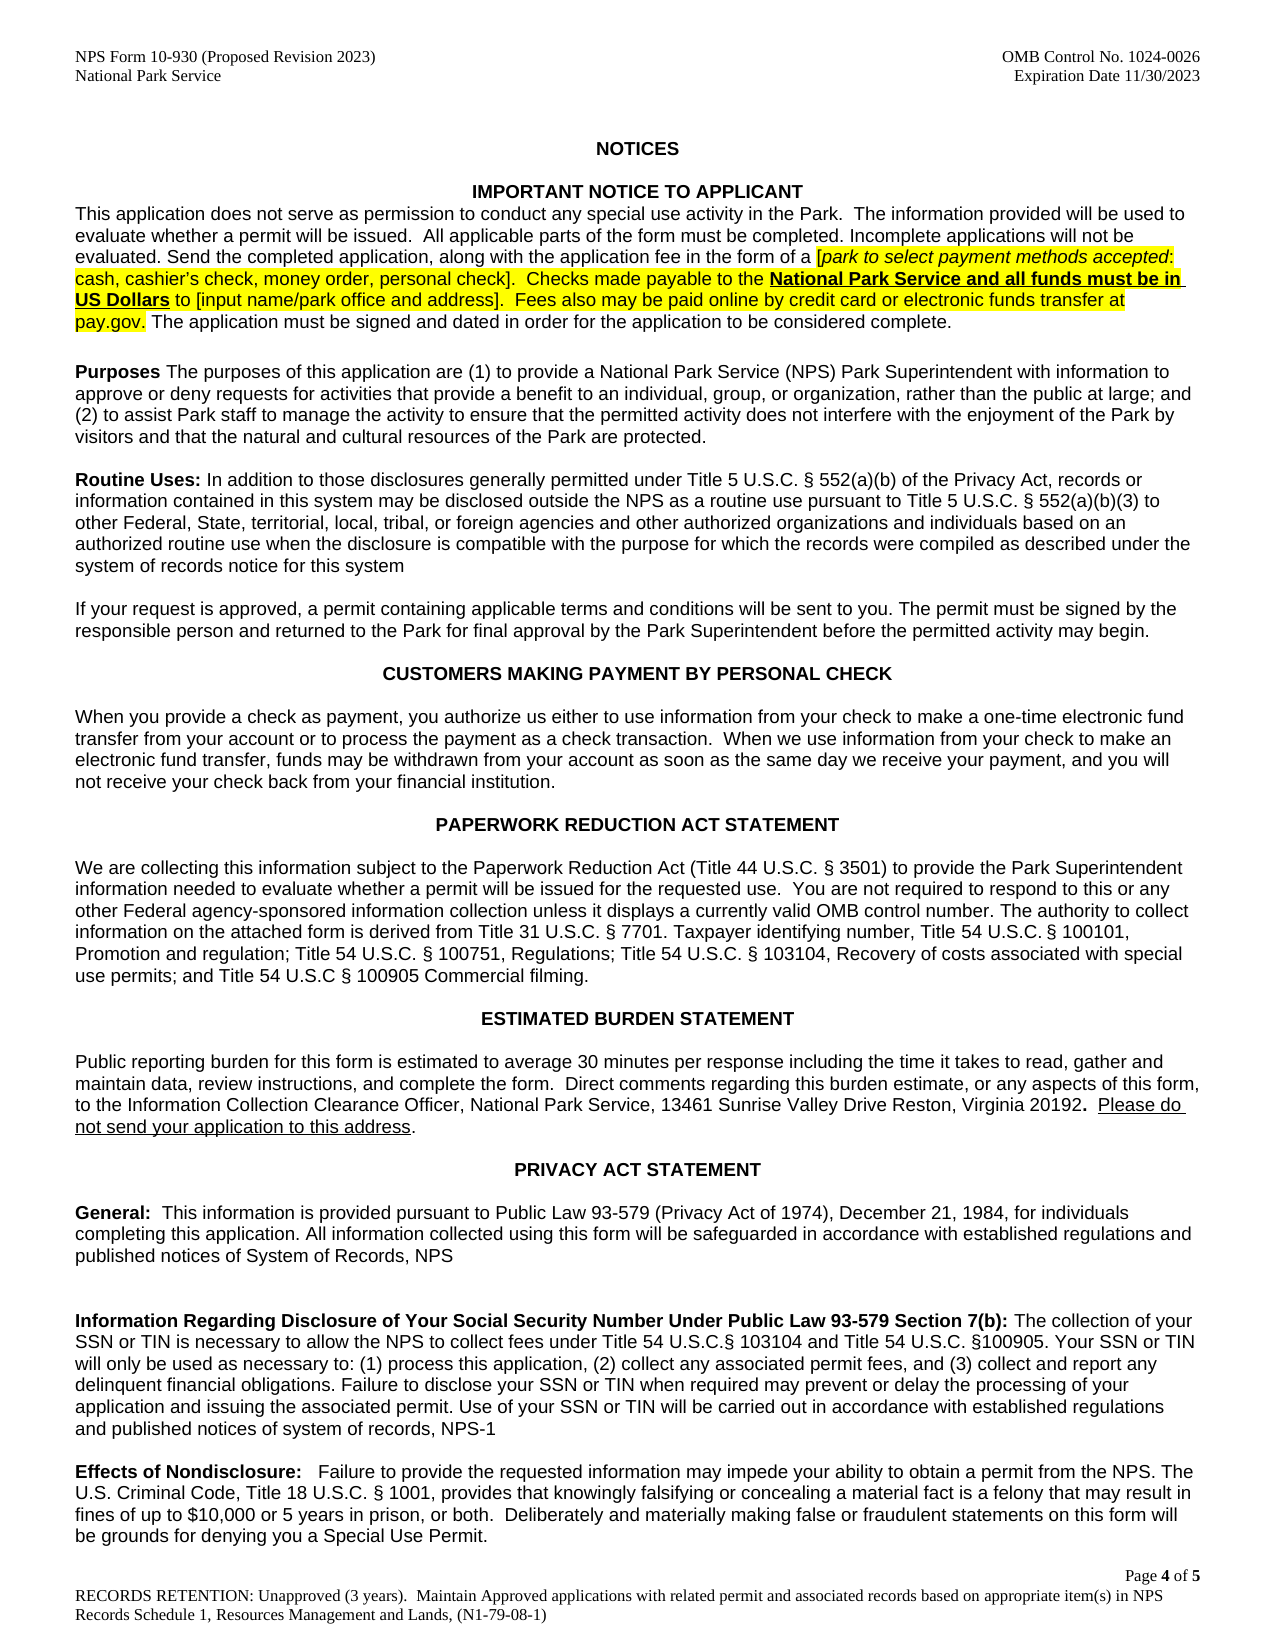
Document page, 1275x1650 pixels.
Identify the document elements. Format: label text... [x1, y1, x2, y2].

text Effects of Nondisclosure: Failure to provide the requested information may impede your ability to obtain a permit from the NPS. The U.S. Criminal Code, Title 18 U.S.C. § 1001, provides that knowingly falsifying or concealing a material fact is a felony that may result in fines of up to $10,000 or 5 years in prison, or both. Deliberately and materially making false or fraudulent statements on this form will be grounds for denying you a Special Use Permit. [75, 1460, 1200, 1547]
text PRIVACY ACT STATEMENT [75, 1158, 1200, 1180]
text Purposes The purposes of this application are (1) to provide a National Park Service (NPS) Park Superintendent with information to approve or deny requests for activities that provide a benefit to an individual, group, or organization, rather than the public at large; and (2) to assist Park staff to manage the activity to ensure that the permitted activity does not interfere with the enjoyment of the Park by visitors and that the natural and cultural resources of the Park are protected. [75, 361, 1200, 447]
text PAPERWORK REDUCTION ACT STATEMENT [75, 813, 1200, 835]
text CUSTOMERS MAKING PAYMENT BY PERSONAL CHECK [75, 663, 1200, 684]
text ESTIMATED BURDEN STATEMENT [75, 1008, 1200, 1029]
text This application does not serve as permission to conduct any special use activity in the Park. The information provided will be used to evaluate whether a permit will be issued. All applicable parts of the form must be completed. Incomplete applications will not be evaluated. Send the completed application, along with the application fee in the form of a [park to select payment methods accepted: cash, cashier’s check, money order, personal check]. Checks made payable to the National Park Service and all funds must be in US Dollars to [input name/park office and address]. Fees also may be paid online by credit card or electronic funds transfer at pay.gov. The application must be signed and dated in order for the application to be considered complete. [75, 203, 1200, 332]
text Routine Uses: In addition to those disclosures generally permitted under Title 5 U.S.C. § 552(a)(b) of the Privacy Act, records or information contained in this system may be disclosed outside the NPS as a routine use pursuant to Title 5 U.S.C. § 552(a)(b)(3) to other Federal, State, territorial, local, tribal, or foreign agencies and other authorized organizations and individuals based on an authorized routine use when the disclosure is compatible with the purpose for which the records were compiled as described under the system of records notice for this system [75, 468, 1200, 576]
text IMPORTANT NOTICE TO APPLICANT [75, 181, 1200, 203]
text Information Regarding Disclosure of Your Social Security Number Under Public Law 93-579 Section 7(b): The collection of your SSN or TIN is necessary to allow the NPS to collect fees under Title 54 U.S.C.§ 103104 and Title 54 U.S.C. §100905. Your SSN or TIN will only be used as necessary to: (1) process this application, (2) collect any associated permit fees, and (3) collect and report any delinquent financial obligations. Failure to disclose your SSN or TIN when required may prevent or delay the processing of your application and issuing the associated permit. Use of your SSN or TIN will be carried out in accordance with established regulations and published notices of system of records, NPS-1 [75, 1309, 1200, 1439]
subtitle NOTICES [75, 138, 1200, 160]
text General: This information is provided pursuant to Public Law 93-579 (Privacy Act of 1974), December 21, 1984, for individuals completing this application. All information collected using this form will be safeguarded in accordance with established regulations and published notices of System of Records, NPS [75, 1202, 1200, 1266]
text When you provide a check as payment, you authorize us either to use information from your check to make a one-time electronic fund transfer from your account or to process the payment as a check transaction. When we use information from your check to make an electronic fund transfer, funds may be withdrawn from your account as soon as the same day we receive your payment, and you will not receive your check back from your financial institution. [75, 706, 1200, 792]
text Public reporting burden for this form is estimated to average 30 minutes per response including the time it takes to read, gather and maintain data, review instructions, and complete the form. Direct comments regarding this burden estimate, or any aspects of this form, to the Information Collection Clearance Officer, National Park Service, 13461 Sunrise Valley Drive Reston, Virginia 20192. Please do not send your application to this address. [75, 1051, 1200, 1137]
text We are collecting this information subject to the Paperwork Reduction Act (Title 44 U.S.C. § 3501) to provide the Park Superintendent information needed to evaluate whether a permit will be issued for the requested use. You are not required to respond to this or any other Federal agency-sponsored information collection unless it displays a currently valid OMB control number. The authority to collect information on the attached form is derived from Title 31 U.S.C. § 7701. Taxpayer identifying number, Title 54 U.S.C. § 100101, Promotion and regulation; Title 54 U.S.C. § 100751, Regulations; Title 54 U.S.C. § 103104, Recovery of costs associated with special use permits; and Title 54 U.S.C § 100905 Commercial filming. [75, 857, 1200, 986]
text If your request is approved, a permit containing applicable terms and conditions will be sent to you. The permit must be signed by the responsible person and returned to the Park for final approval by the Park Superintendent before the permitted activity may begin. [75, 598, 1200, 641]
